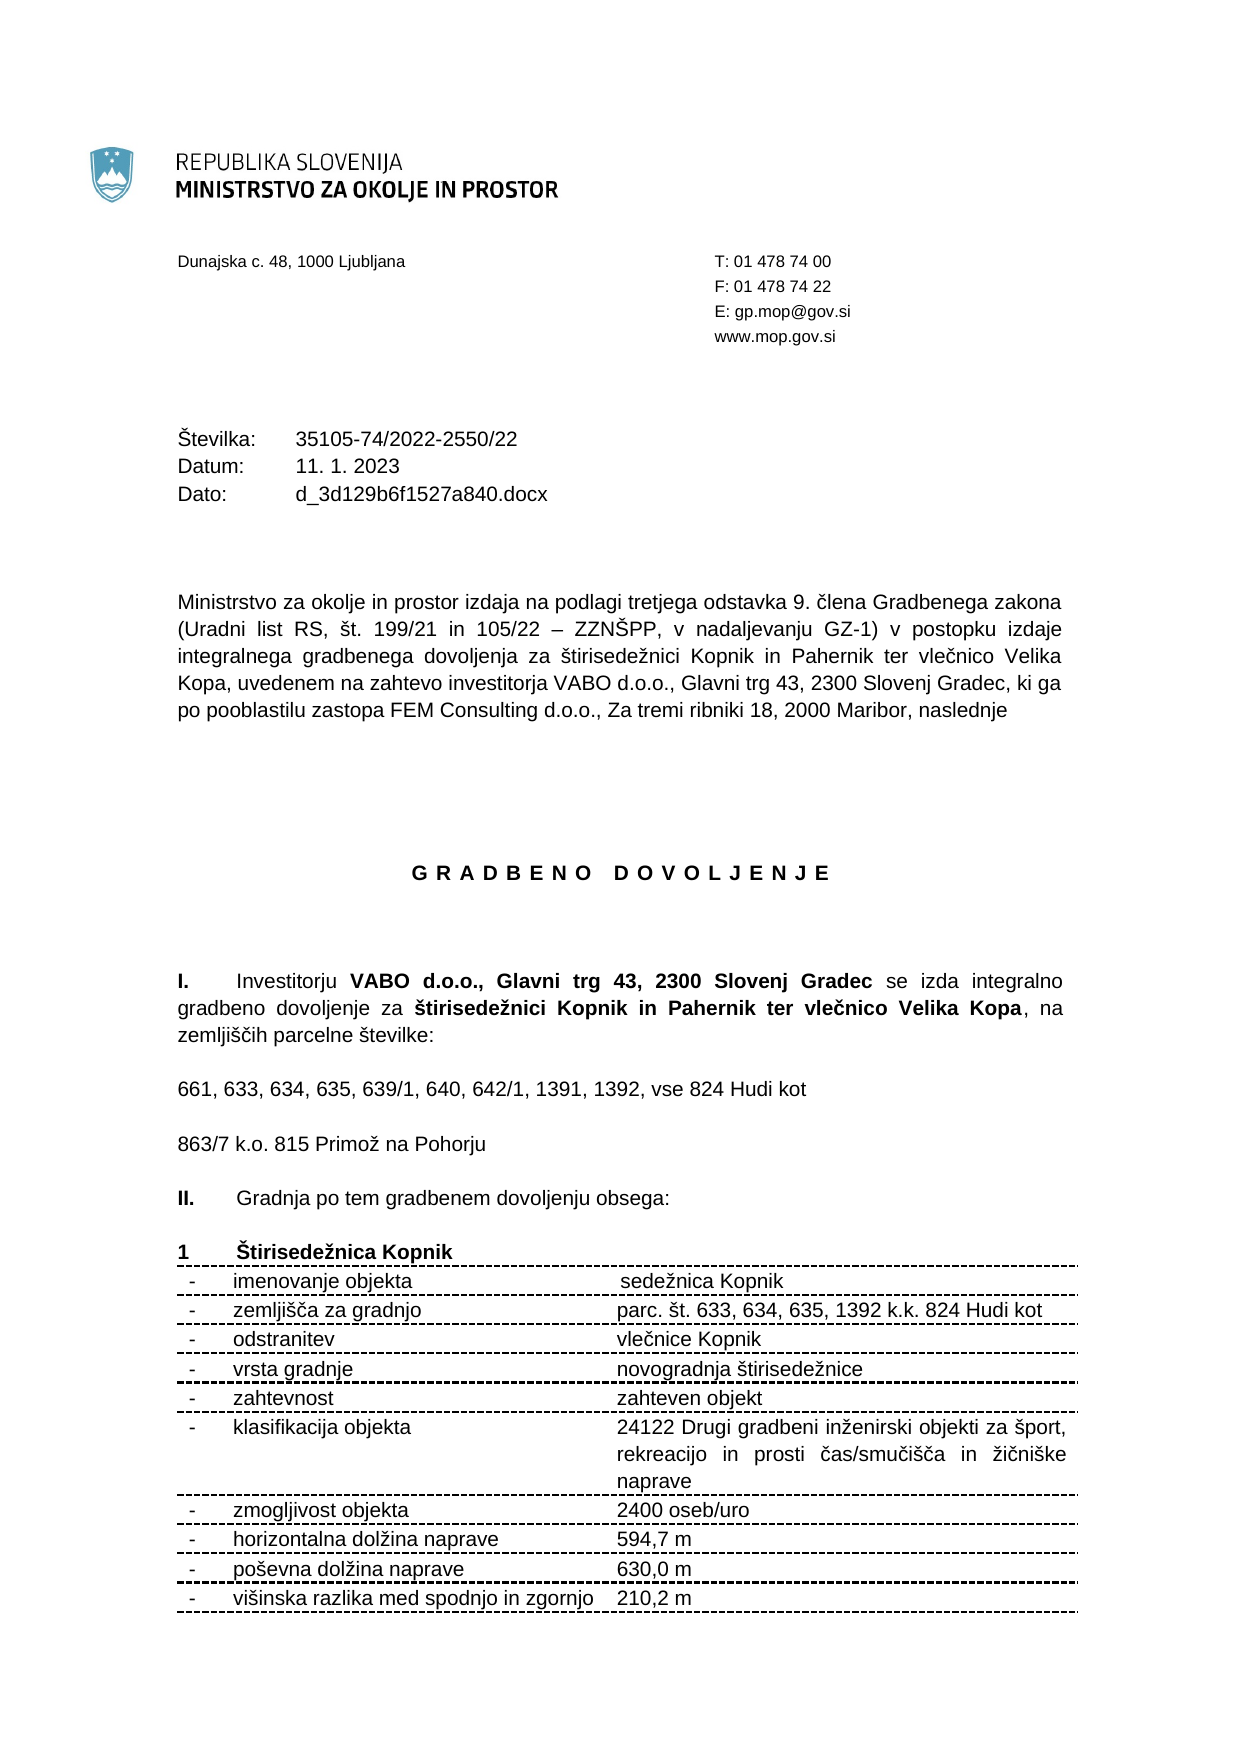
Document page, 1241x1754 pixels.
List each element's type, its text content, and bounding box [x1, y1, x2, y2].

table_cell novogradnja štirisedežnice [605, 1352, 1078, 1381]
table_cell klasifikacija objekta [177, 1411, 605, 1494]
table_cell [177, 1581, 605, 1611]
title GRADBENO DOVOLJENJE [177, 858, 1063, 886]
text 863/7 k.o. 815 Primož na Pohorju [177, 1129, 1063, 1156]
table_cell odstranitev [177, 1323, 605, 1352]
text Datum: 11. 1. 2023 [177, 452, 1063, 479]
table_cell horizontalna dolžina naprave [177, 1523, 605, 1552]
table_cell 210,2 m [605, 1581, 1078, 1611]
table_cell zahtevnost [177, 1381, 605, 1411]
text 661, 633, 634, 635, 639/1, 640, 642/1, 1391, 1392, vse 824 Hudi kot [177, 1075, 1063, 1102]
table_cell zemljišča za gradnjo [177, 1294, 605, 1323]
table_cell zmogljivost objekta [177, 1494, 605, 1523]
table_header imenovanje objekta [177, 1265, 605, 1294]
text Ministrstvo za okolje in prostor izdaja na podlagi tretjega odstavka 9. člena Gradbenega zakona (Uradni list RS, št. 199/21 in 105/22 – ZZNŠPP, v nadaljevanju GZ-1) v postopku izdaje integralnega gradbenega dovoljenja za štirisedežnici Kopnik in Pahernik ter vlečnico Velika Kopa, uvedenem na zahtevo investitorja VABO d.o.o., Glavni trg 43, 2300 Slovenj Gradec, ki ga po pooblastilu zastopa FEM Consulting d.o.o., Za tremi ribniki 18, 2000 Maribor, naslednje [177, 588, 1063, 723]
subtitle Štirisedežnica Kopnik [177, 1238, 1063, 1265]
table_cell 2400 oseb/uro [605, 1494, 1078, 1523]
table_cell 24122 Drugi gradbeni inženirski objekti za šport, rekreacijo in prosti čas/smučišča in žičniške naprave [605, 1411, 1078, 1494]
table_cell poševna dolžina naprave [177, 1552, 605, 1581]
text Investitorju VABO d.o.o., Glavni trg 43, 2300 Slovenj Gradec se izda integralno gradbeno dovoljenje za štirisedežnici Kopnik in Pahernik ter vlečnico Velika Kopa, na zemljiščih parcelne številke: [177, 967, 1063, 1048]
table_cell zahteven objekt [605, 1381, 1078, 1411]
table_cell 630,0 m [605, 1552, 1078, 1581]
table_header sedežnica Kopnik [605, 1265, 1078, 1294]
text Gradnja po tem gradbenem dovoljenju obsega: [177, 1183, 1063, 1211]
text Dato: 74_22 kope_gradnja žičnic kopnik, pahernik in v kopa GD.docx [177, 479, 1063, 506]
table_cell vrsta gradnje [177, 1352, 605, 1381]
picture [85, 142, 564, 207]
table_cell 594,7 m [605, 1523, 1078, 1552]
table_cell vlečnice Kopnik [605, 1323, 1078, 1352]
text Številka: 35105-74/2022-2550/22 [177, 425, 1063, 452]
table_cell parc. št. 633, 634, 635, 1392 k.k. 824 Hudi kot [605, 1294, 1078, 1323]
